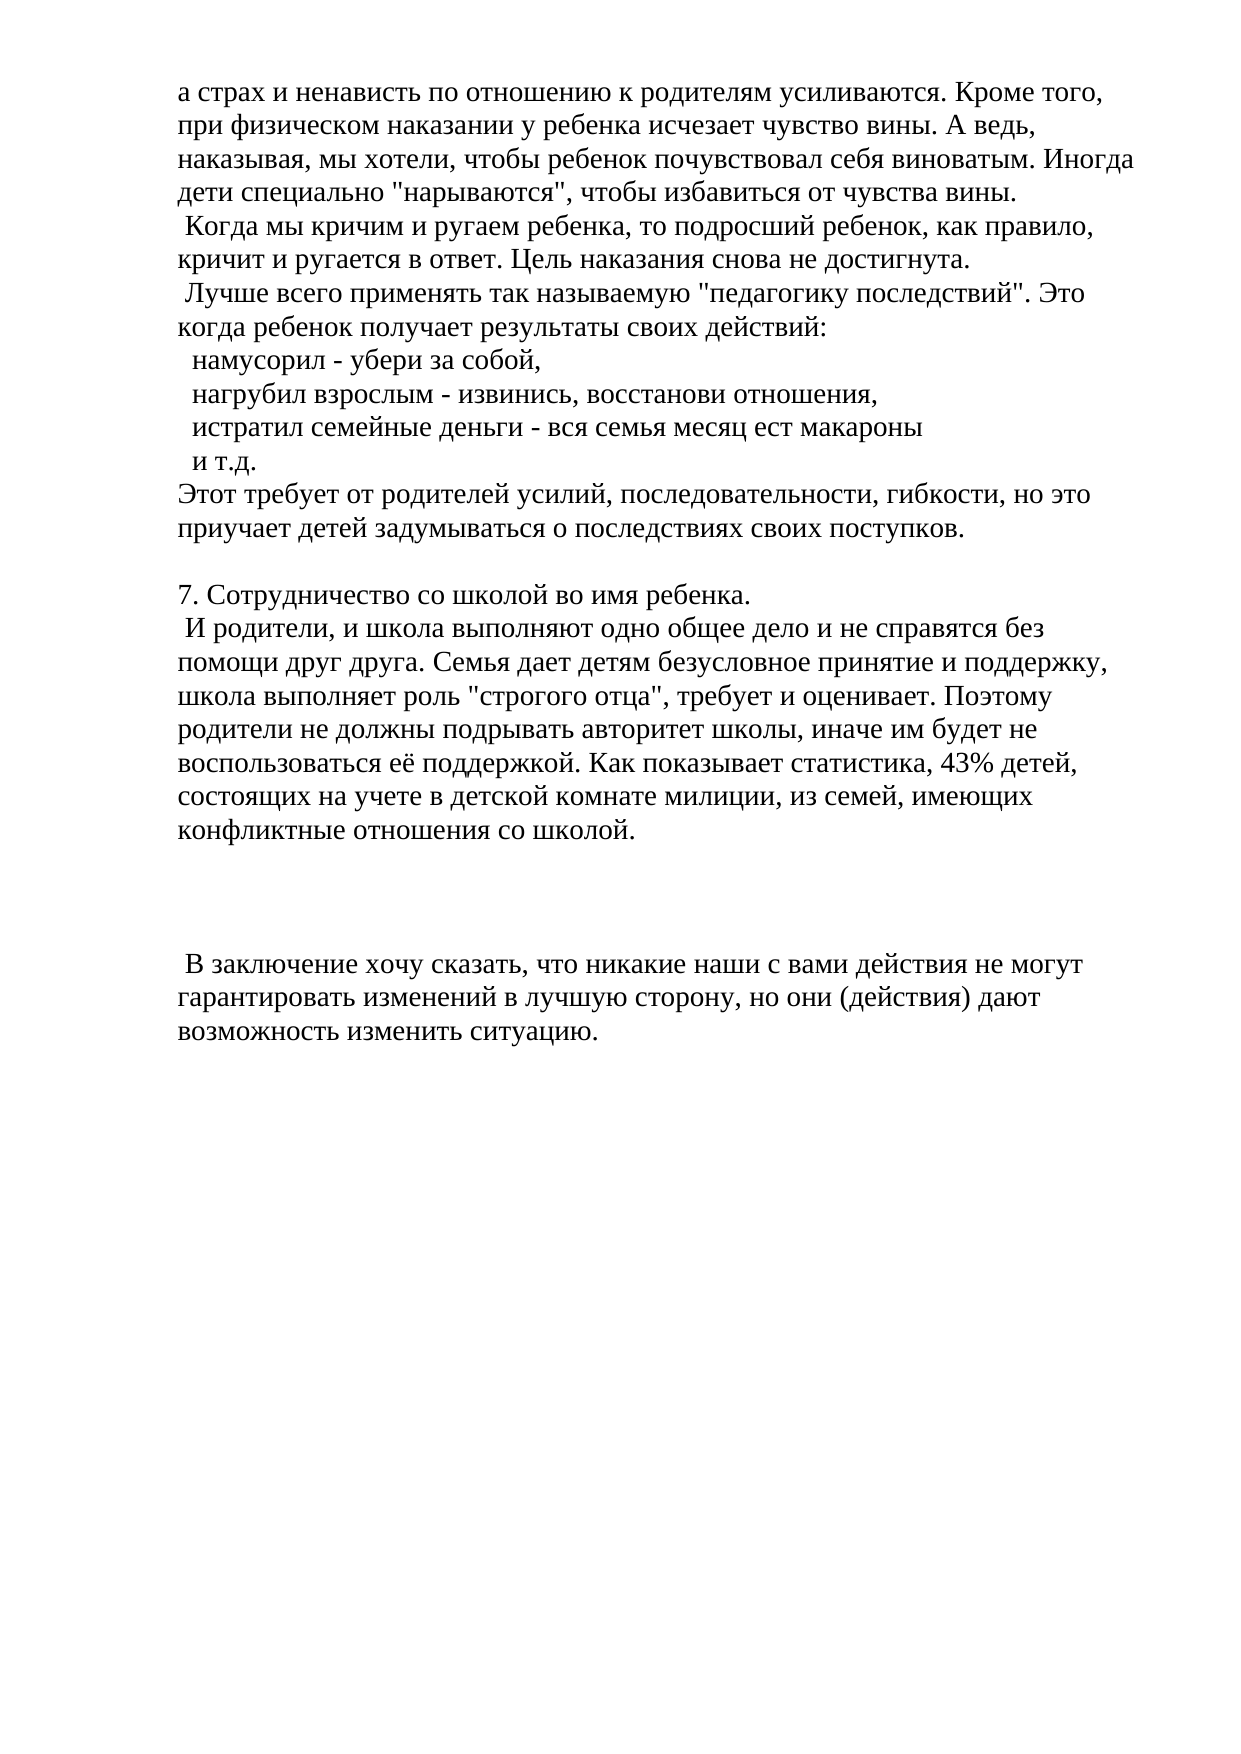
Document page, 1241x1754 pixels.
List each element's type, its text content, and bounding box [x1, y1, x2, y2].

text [177, 74, 1152, 543]
text 7. Сотрудничество со школой во имя ребенка. И родители, и школа выполняют одно общее дело и не справятся без помощи друг друга. Семья дает детям безусловное принятие и поддержку, школа выполняет роль "строгого отца", требует и оценивает. Поэтому родители не должны подрывать авторитет школы, иначе им будет не воспользоваться её поддержкой. Как показывает статистика, 43% детей, состоящих на учете в детской комнате милиции, из семей, имеющих конфликтные отношения со школой. В заключение хочу сказать, что никакие наши с вами действия не могут гарантировать изменений в лучшую сторону, но они (действия) дают возможность изменить ситуацию. [177, 543, 1152, 1047]
